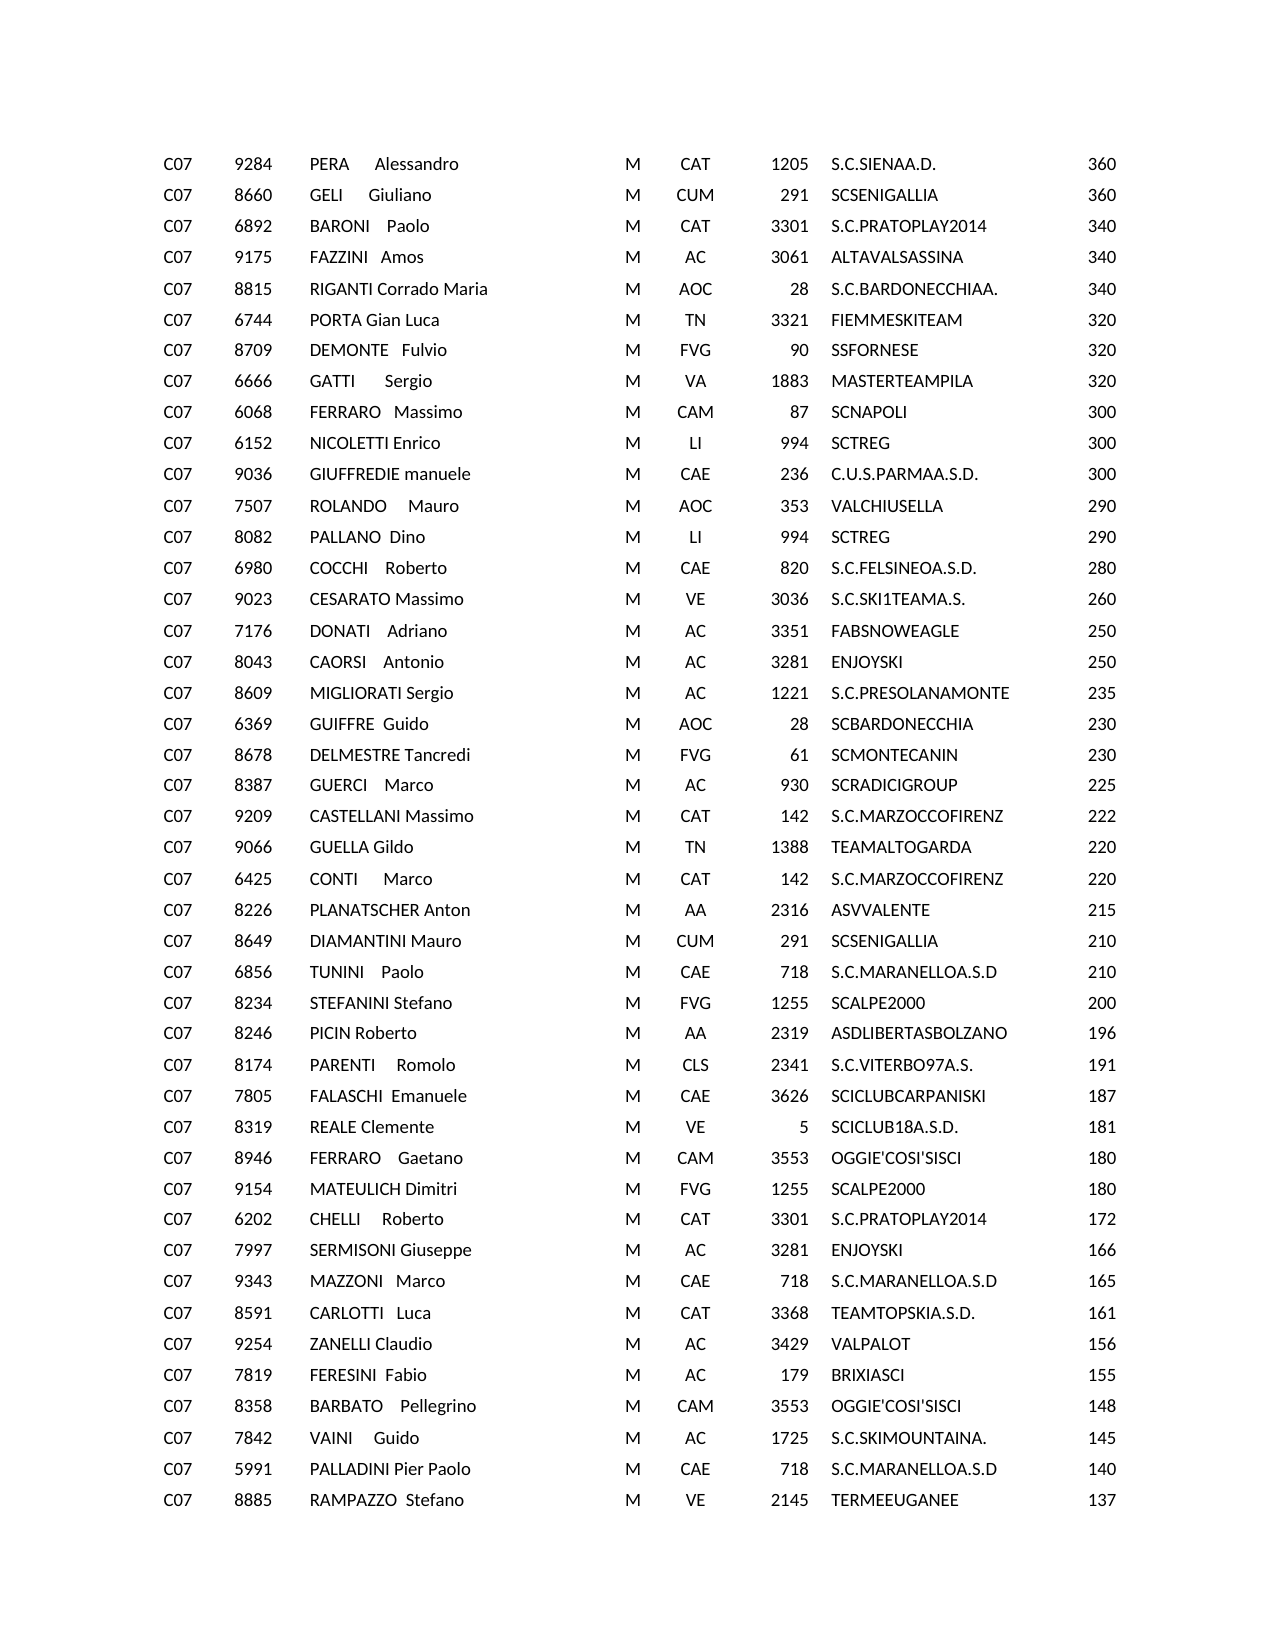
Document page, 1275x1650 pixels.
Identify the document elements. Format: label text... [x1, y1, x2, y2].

table_cell ENJOYSKI [820, 1234, 1055, 1266]
table_cell 5991 [208, 1453, 298, 1484]
table_cell 8946 [208, 1142, 298, 1173]
table_cell AC [661, 1359, 730, 1391]
table_cell 353 [730, 490, 820, 521]
table_cell C07 [148, 832, 208, 863]
table_cell 7507 [208, 490, 298, 521]
table_cell 3351 [730, 615, 820, 646]
table_cell 340 [1055, 210, 1127, 241]
table_cell 7842 [208, 1422, 298, 1453]
table_cell 7805 [208, 1080, 298, 1111]
table_cell S.C.BARDONECCHIAA. [820, 273, 1055, 304]
table_cell SCMONTECANIN [820, 740, 1055, 769]
table_cell 2341 [730, 1049, 820, 1080]
table_cell 1883 [730, 365, 820, 396]
table_cell 3301 [730, 1203, 820, 1234]
table_cell M [605, 646, 661, 677]
table_cell FALASCHI Emanuele [298, 1080, 605, 1111]
table_cell 220 [1055, 832, 1127, 863]
table_cell 6202 [208, 1203, 298, 1234]
table_cell CAE [661, 1080, 730, 1111]
table_cell M [605, 615, 661, 646]
table_cell VA [661, 365, 730, 396]
table_cell M [605, 708, 661, 739]
table_cell S.C.PRESOLANAMONTE [820, 677, 1055, 708]
table_cell CAE [661, 1266, 730, 1297]
table_cell CAE [661, 552, 730, 583]
table_cell CESARATO Massimo [298, 583, 605, 614]
table_cell ROLANDO Mauro [298, 490, 605, 521]
table_cell DEMONTE Fulvio [298, 335, 605, 364]
table_cell 1725 [730, 1422, 820, 1453]
table_cell TERMEEUGANEE [820, 1484, 1055, 1516]
table_cell M [605, 832, 661, 863]
table_cell M [605, 1142, 661, 1173]
table_cell M [605, 552, 661, 583]
table_cell 3429 [730, 1328, 820, 1359]
table_cell C07 [148, 708, 208, 739]
table_cell 320 [1055, 365, 1127, 396]
table_cell C07 [148, 304, 208, 335]
table_cell FERESINI Fabio [298, 1359, 605, 1391]
table_cell COCCHI Roberto [298, 552, 605, 583]
table_cell 9284 [208, 148, 298, 179]
table_cell 300 [1055, 458, 1127, 489]
table_cell 280 [1055, 552, 1127, 583]
table_cell VALPALOT [820, 1328, 1055, 1359]
table_cell SCBARDONECCHIA [820, 708, 1055, 739]
table_cell M [605, 521, 661, 552]
table_cell 142 [730, 863, 820, 894]
table_cell 291 [730, 925, 820, 957]
table_cell 3281 [730, 646, 820, 677]
table_cell NICOLETTI Enrico [298, 427, 605, 458]
table_cell MATEULICH Dimitri [298, 1174, 605, 1203]
table_cell C07 [148, 1328, 208, 1359]
table_cell ZANELLI Claudio [298, 1328, 605, 1359]
table_cell GIUFFREDIE manuele [298, 458, 605, 489]
table_cell RIGANTI Corrado Maria [298, 273, 605, 304]
table_cell M [605, 800, 661, 832]
table_cell 8885 [208, 1484, 298, 1516]
table_cell 820 [730, 552, 820, 583]
table_cell C07 [148, 1234, 208, 1266]
table_cell 320 [1055, 304, 1127, 335]
table_cell CAE [661, 957, 730, 988]
table_cell AA [661, 1017, 730, 1048]
table_cell M [605, 677, 661, 708]
table_cell 140 [1055, 1453, 1127, 1484]
table_cell FVG [661, 988, 730, 1017]
table_cell 8226 [208, 894, 298, 925]
table_cell C07 [148, 490, 208, 521]
table_cell 161 [1055, 1297, 1127, 1328]
table_cell C07 [148, 1203, 208, 1234]
table_cell CARLOTTI Luca [298, 1297, 605, 1328]
table_cell 1255 [730, 1174, 820, 1203]
table_cell 7819 [208, 1359, 298, 1391]
table_cell 172 [1055, 1203, 1127, 1234]
table_cell CAORSI Antonio [298, 646, 605, 677]
table_cell CAT [661, 1297, 730, 1328]
table_cell C07 [148, 241, 208, 273]
table_cell C07 [148, 427, 208, 458]
table_cell 718 [730, 1453, 820, 1484]
table_cell C07 [148, 646, 208, 677]
table_cell 9175 [208, 241, 298, 273]
table_cell S.C.MARANELLOA.S.D [820, 1266, 1055, 1297]
table_cell M [605, 1453, 661, 1484]
table_cell 220 [1055, 863, 1127, 894]
table_cell DONATI Adriano [298, 615, 605, 646]
table_cell C07 [148, 1266, 208, 1297]
table_cell CHELLI Roberto [298, 1203, 605, 1234]
table_cell MAZZONI Marco [298, 1266, 605, 1297]
table_cell C07 [148, 769, 208, 800]
table_cell 142 [730, 800, 820, 832]
table_cell C07 [148, 957, 208, 988]
table_cell CLS [661, 1049, 730, 1080]
table_cell SCICLUB18A.S.D. [820, 1111, 1055, 1142]
table_cell PARENTI Romolo [298, 1049, 605, 1080]
table_cell SSFORNESE [820, 335, 1055, 364]
table_cell S.C.SIENAA.D. [820, 148, 1055, 179]
table_cell 340 [1055, 241, 1127, 273]
table_cell 230 [1055, 740, 1127, 769]
table_cell C07 [148, 1049, 208, 1080]
table_cell ASDLIBERTASBOLZANO [820, 1017, 1055, 1048]
table_cell 61 [730, 740, 820, 769]
table_cell 340 [1055, 273, 1127, 304]
table_cell AC [661, 646, 730, 677]
table_cell 8043 [208, 646, 298, 677]
table_cell CAT [661, 800, 730, 832]
table_cell 3626 [730, 1080, 820, 1111]
table_cell 180 [1055, 1174, 1127, 1203]
table_cell 360 [1055, 148, 1127, 179]
table_cell 6068 [208, 396, 298, 427]
table_cell 1388 [730, 832, 820, 863]
table_cell 6425 [208, 863, 298, 894]
table_cell 145 [1055, 1422, 1127, 1453]
table_cell 155 [1055, 1359, 1127, 1391]
table_cell CUM [661, 179, 730, 210]
table_cell 9036 [208, 458, 298, 489]
table_cell C07 [148, 615, 208, 646]
table_cell FERRARO Gaetano [298, 1142, 605, 1173]
table_cell M [605, 396, 661, 427]
table_cell M [605, 1234, 661, 1266]
table_cell 225 [1055, 769, 1127, 800]
table_cell BRIXIASCI [820, 1359, 1055, 1391]
table_cell 8358 [208, 1391, 298, 1422]
table_cell 8591 [208, 1297, 298, 1328]
table_cell C07 [148, 863, 208, 894]
table_cell 290 [1055, 521, 1127, 552]
table_cell ENJOYSKI [820, 646, 1055, 677]
table_cell 8234 [208, 988, 298, 1017]
table_cell M [605, 304, 661, 335]
table_cell S.C.SKIMOUNTAINA. [820, 1422, 1055, 1453]
table_cell AC [661, 1234, 730, 1266]
table_cell 196 [1055, 1017, 1127, 1048]
table_cell 6666 [208, 365, 298, 396]
table_cell 6892 [208, 210, 298, 241]
table_cell C07 [148, 365, 208, 396]
table_cell M [605, 210, 661, 241]
table_cell AOC [661, 273, 730, 304]
table_cell S.C.PRATOPLAY2014 [820, 1203, 1055, 1234]
table_cell VE [661, 1484, 730, 1516]
table_cell VAINI Guido [298, 1422, 605, 1453]
table_cell AA [661, 894, 730, 925]
table_cell M [605, 241, 661, 273]
table_cell M [605, 1359, 661, 1391]
table_cell 235 [1055, 677, 1127, 708]
table_cell 28 [730, 708, 820, 739]
table_cell 215 [1055, 894, 1127, 925]
table_cell CAT [661, 210, 730, 241]
table_cell M [605, 1017, 661, 1048]
table_cell M [605, 863, 661, 894]
table_cell C07 [148, 521, 208, 552]
table_cell 165 [1055, 1266, 1127, 1297]
table_cell TUNINI Paolo [298, 957, 605, 988]
table_cell ASVVALENTE [820, 894, 1055, 925]
table_cell VALCHIUSELLA [820, 490, 1055, 521]
table_cell 9154 [208, 1174, 298, 1203]
table_cell 148 [1055, 1391, 1127, 1422]
table_cell S.C.VITERBO97A.S. [820, 1049, 1055, 1080]
table_cell TN [661, 304, 730, 335]
table_cell 300 [1055, 396, 1127, 427]
table_cell FVG [661, 740, 730, 769]
table_cell S.C.SKI1TEAMA.S. [820, 583, 1055, 614]
table_cell SCTREG [820, 521, 1055, 552]
table_cell C07 [148, 1111, 208, 1142]
table_cell 1205 [730, 148, 820, 179]
table_cell 8174 [208, 1049, 298, 1080]
table_cell 8082 [208, 521, 298, 552]
table_cell GATTI Sergio [298, 365, 605, 396]
table_cell 9254 [208, 1328, 298, 1359]
table_cell PALLADINI Pier Paolo [298, 1453, 605, 1484]
table_cell 28 [730, 273, 820, 304]
table_cell TEAMALTOGARDA [820, 832, 1055, 863]
table_cell PALLANO Dino [298, 521, 605, 552]
table_cell FVG [661, 1174, 730, 1203]
table_cell 2145 [730, 1484, 820, 1516]
table_cell PLANATSCHER Anton [298, 894, 605, 925]
table_cell 90 [730, 335, 820, 364]
table_cell M [605, 490, 661, 521]
table_cell C07 [148, 1422, 208, 1453]
table_cell AC [661, 1422, 730, 1453]
table_cell AC [661, 615, 730, 646]
table_cell 8709 [208, 335, 298, 364]
table_cell 179 [730, 1359, 820, 1391]
table_cell 9343 [208, 1266, 298, 1297]
table_cell S.C.MARANELLOA.S.D [820, 1453, 1055, 1484]
table_cell AOC [661, 708, 730, 739]
table_cell S.C.FELSINEOA.S.D. [820, 552, 1055, 583]
table_cell GUIFFRE Guido [298, 708, 605, 739]
table_cell 320 [1055, 335, 1127, 364]
table_cell 8609 [208, 677, 298, 708]
table_cell 3281 [730, 1234, 820, 1266]
table_cell S.C.MARZOCCOFIRENZ [820, 800, 1055, 832]
table_cell C07 [148, 1484, 208, 1516]
table_cell SCTREG [820, 427, 1055, 458]
table_cell 300 [1055, 427, 1127, 458]
table_cell M [605, 1203, 661, 1234]
table_cell OGGIE'COSI'SISCI [820, 1142, 1055, 1173]
table_cell 7997 [208, 1234, 298, 1266]
table_cell S.C.MARZOCCOFIRENZ [820, 863, 1055, 894]
table_cell LI [661, 521, 730, 552]
table_cell CAM [661, 1391, 730, 1422]
table_cell 156 [1055, 1328, 1127, 1359]
table_cell FVG [661, 335, 730, 364]
table_cell 187 [1055, 1080, 1127, 1111]
table_cell 222 [1055, 800, 1127, 832]
table_cell M [605, 988, 661, 1017]
table_cell DELMESTRE Tancredi [298, 740, 605, 769]
table_cell M [605, 335, 661, 364]
table_cell M [605, 427, 661, 458]
table_cell 137 [1055, 1484, 1127, 1516]
table_cell AC [661, 677, 730, 708]
table_cell M [605, 458, 661, 489]
table_cell M [605, 1049, 661, 1080]
table_cell 718 [730, 957, 820, 988]
table_cell BARONI Paolo [298, 210, 605, 241]
table_cell M [605, 365, 661, 396]
table_cell BARBATO Pellegrino [298, 1391, 605, 1422]
table_cell C07 [148, 458, 208, 489]
table_cell CONTI Marco [298, 863, 605, 894]
table_cell 191 [1055, 1049, 1127, 1080]
table_cell LI [661, 427, 730, 458]
table_cell VE [661, 1111, 730, 1142]
table_cell S.C.PRATOPLAY2014 [820, 210, 1055, 241]
table_cell SCNAPOLI [820, 396, 1055, 427]
table_cell 236 [730, 458, 820, 489]
table_cell 181 [1055, 1111, 1127, 1142]
table_cell 6980 [208, 552, 298, 583]
table_cell SCALPE2000 [820, 1174, 1055, 1203]
table_cell 260 [1055, 583, 1127, 614]
table_cell C07 [148, 179, 208, 210]
table_cell C07 [148, 583, 208, 614]
table_cell 166 [1055, 1234, 1127, 1266]
table_cell S.C.MARANELLOA.S.D [820, 957, 1055, 988]
table_cell 2316 [730, 894, 820, 925]
table_cell 87 [730, 396, 820, 427]
table_cell M [605, 957, 661, 988]
table_cell 930 [730, 769, 820, 800]
table_cell 3036 [730, 583, 820, 614]
table_cell ALTAVALSASSINA [820, 241, 1055, 273]
table_cell 291 [730, 179, 820, 210]
table_cell C07 [148, 552, 208, 583]
table_cell C07 [148, 1142, 208, 1173]
table_cell REALE Clemente [298, 1111, 605, 1142]
table_cell C07 [148, 1080, 208, 1111]
table_cell AC [661, 1328, 730, 1359]
table_cell C07 [148, 396, 208, 427]
table_cell FERRARO Massimo [298, 396, 605, 427]
table_cell DIAMANTINI Mauro [298, 925, 605, 957]
table_cell 8660 [208, 179, 298, 210]
table_cell 250 [1055, 646, 1127, 677]
table_cell CAE [661, 1453, 730, 1484]
table_cell C07 [148, 1174, 208, 1203]
table_cell 5 [730, 1111, 820, 1142]
table_cell C07 [148, 1391, 208, 1422]
table_cell 360 [1055, 179, 1127, 210]
table_cell CAM [661, 1142, 730, 1173]
table_cell M [605, 583, 661, 614]
table_cell 2319 [730, 1017, 820, 1048]
table_cell SCSENIGALLIA [820, 179, 1055, 210]
table_cell OGGIE'COSI'SISCI [820, 1391, 1055, 1422]
table_cell M [605, 925, 661, 957]
table_cell VE [661, 583, 730, 614]
table_cell PORTA Gian Luca [298, 304, 605, 335]
table_cell 9066 [208, 832, 298, 863]
table_cell 180 [1055, 1142, 1127, 1173]
table_cell M [605, 740, 661, 769]
table_cell 290 [1055, 490, 1127, 521]
table_cell C07 [148, 800, 208, 832]
table_cell MASTERTEAMPILA [820, 365, 1055, 396]
table_cell M [605, 1484, 661, 1516]
table_cell FIEMMESKITEAM [820, 304, 1055, 335]
table_cell TN [661, 832, 730, 863]
table_cell TEAMTOPSKIA.S.D. [820, 1297, 1055, 1328]
table_cell 994 [730, 521, 820, 552]
table_cell SCSENIGALLIA [820, 925, 1055, 957]
table_cell C.U.S.PARMAA.S.D. [820, 458, 1055, 489]
table_cell 3061 [730, 241, 820, 273]
table_cell 6744 [208, 304, 298, 335]
table_cell FAZZINI Amos [298, 241, 605, 273]
table_cell 718 [730, 1266, 820, 1297]
table_cell C07 [148, 740, 208, 769]
table_cell M [605, 148, 661, 179]
table_cell 210 [1055, 957, 1127, 988]
table_cell 210 [1055, 925, 1127, 957]
table_cell 8387 [208, 769, 298, 800]
table_cell C07 [148, 1359, 208, 1391]
table_cell CAT [661, 863, 730, 894]
table_cell SCALPE2000 [820, 988, 1055, 1017]
table_cell SERMISONI Giuseppe [298, 1234, 605, 1266]
table_cell 6152 [208, 427, 298, 458]
table_cell C07 [148, 335, 208, 364]
table_cell AC [661, 241, 730, 273]
table_cell 1255 [730, 988, 820, 1017]
table_cell 8815 [208, 273, 298, 304]
table_cell M [605, 273, 661, 304]
table_cell C07 [148, 1297, 208, 1328]
table_cell 6369 [208, 708, 298, 739]
table_cell 3553 [730, 1391, 820, 1422]
table_cell C07 [148, 925, 208, 957]
table_cell 8319 [208, 1111, 298, 1142]
table_cell C07 [148, 988, 208, 1017]
table_cell SCRADICIGROUP [820, 769, 1055, 800]
table_cell PERA Alessandro [298, 148, 605, 179]
table_cell PICIN Roberto [298, 1017, 605, 1048]
table_cell RAMPAZZO Stefano [298, 1484, 605, 1516]
table_cell 8246 [208, 1017, 298, 1048]
table_cell M [605, 1266, 661, 1297]
table_cell 8649 [208, 925, 298, 957]
table_cell M [605, 769, 661, 800]
table_cell C07 [148, 1453, 208, 1484]
table_cell M [605, 1422, 661, 1453]
table_cell M [605, 1111, 661, 1142]
table_cell C07 [148, 148, 208, 179]
table_cell 3553 [730, 1142, 820, 1173]
table_cell CAT [661, 1203, 730, 1234]
table_cell 250 [1055, 615, 1127, 646]
table_cell 9209 [208, 800, 298, 832]
table_cell M [605, 179, 661, 210]
table_cell M [605, 894, 661, 925]
table_cell MIGLIORATI Sergio [298, 677, 605, 708]
table_cell 3368 [730, 1297, 820, 1328]
table_cell CAM [661, 396, 730, 427]
table_cell 230 [1055, 708, 1127, 739]
table_cell M [605, 1391, 661, 1422]
table_cell 8678 [208, 740, 298, 769]
table_cell C07 [148, 677, 208, 708]
table_cell GUERCI Marco [298, 769, 605, 800]
table_cell C07 [148, 894, 208, 925]
table_cell CUM [661, 925, 730, 957]
table_cell AOC [661, 490, 730, 521]
table_cell 3321 [730, 304, 820, 335]
table_cell 994 [730, 427, 820, 458]
table_cell CAT [661, 148, 730, 179]
table_cell SCICLUBCARPANISKI [820, 1080, 1055, 1111]
table_cell M [605, 1080, 661, 1111]
table_cell GELI Giuliano [298, 179, 605, 210]
table_cell 1221 [730, 677, 820, 708]
table_cell 7176 [208, 615, 298, 646]
table_cell M [605, 1328, 661, 1359]
table_cell 6856 [208, 957, 298, 988]
table_cell 200 [1055, 988, 1127, 1017]
table_cell C07 [148, 1017, 208, 1048]
table_cell FABSNOWEAGLE [820, 615, 1055, 646]
table_cell M [605, 1174, 661, 1203]
table_cell C07 [148, 273, 208, 304]
table_cell M [605, 1297, 661, 1328]
table_cell C07 [148, 210, 208, 241]
table_cell STEFANINI Stefano [298, 988, 605, 1017]
table_cell 3301 [730, 210, 820, 241]
table_cell AC [661, 769, 730, 800]
table_cell GUELLA Gildo [298, 832, 605, 863]
table_cell CAE [661, 458, 730, 489]
table_cell CASTELLANI Massimo [298, 800, 605, 832]
table_cell 9023 [208, 583, 298, 614]
